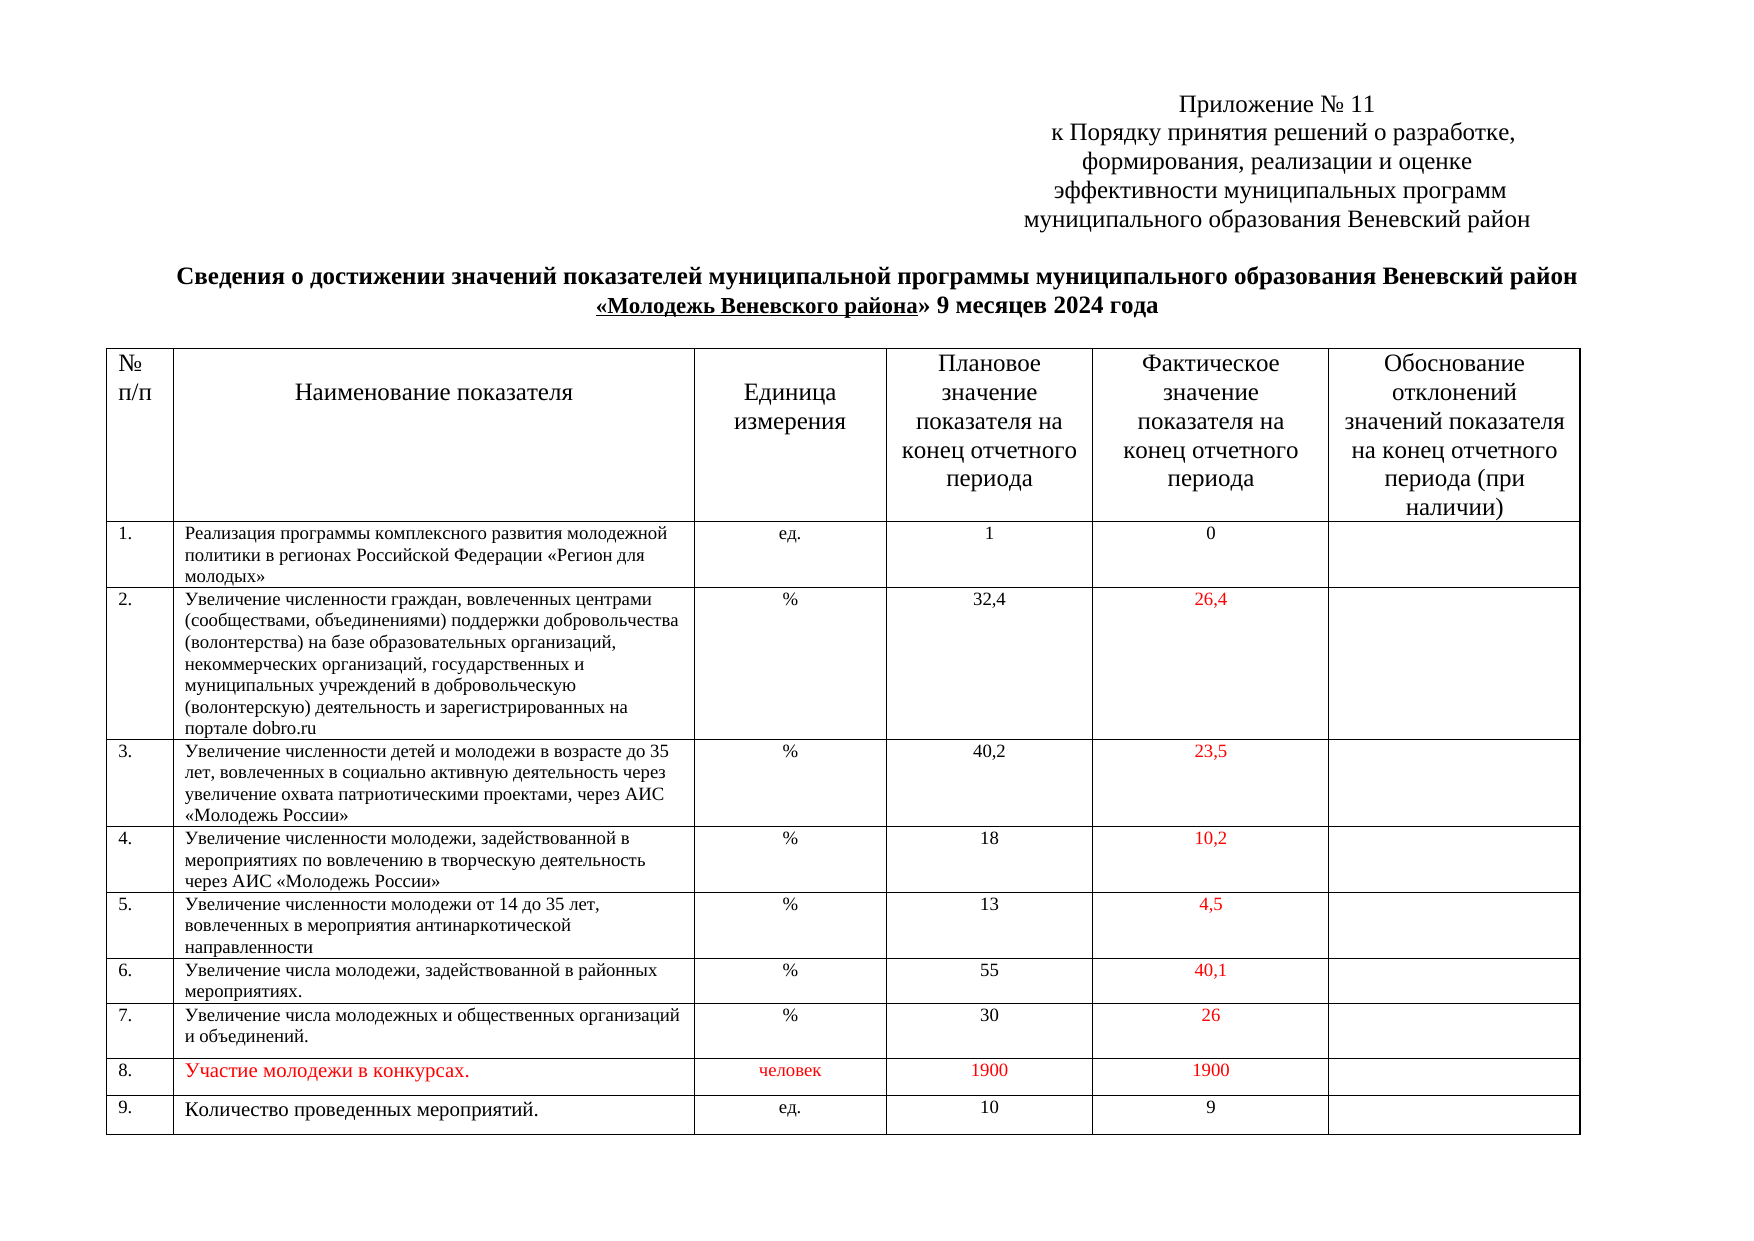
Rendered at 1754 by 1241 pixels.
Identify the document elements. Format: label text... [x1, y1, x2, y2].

table_cell [1329, 959, 1579, 1002]
table_cell Увеличение числа молодежи, задействованной в районных мероприятиях. [174, 959, 694, 1002]
table_cell 2. [107, 588, 173, 739]
table_cell 0 [1093, 522, 1328, 587]
table_cell % [695, 893, 886, 957]
table_cell Реализация программы комплексного развития молодежной политики в регионах Российской Федерации «Регион для молодых» [174, 522, 694, 587]
table_cell 40,1 [1093, 959, 1328, 1002]
table_cell 32,4 [887, 588, 1092, 739]
table_cell Участие молодежи в конкурсах. [174, 1059, 694, 1095]
table_cell Увеличение численности детей и молодежи в возрасте до 35 лет, вовлеченных в социально активную деятельность через увеличение охвата патриотическими проектами, через АИС «Молодежь России» [174, 740, 694, 826]
table_cell [1329, 1059, 1579, 1095]
table_cell 3. [107, 740, 173, 826]
table_cell 1. [107, 522, 173, 587]
table_cell Увеличение числа молодежных и общественных организаций и объединений. [174, 1004, 694, 1057]
table_cell 9 [1093, 1096, 1328, 1134]
table_cell [1329, 588, 1579, 739]
table_header № п/п [107, 349, 173, 521]
table_cell 23,5 [1093, 740, 1328, 826]
text «Молодежь Веневского района» 9 месяцев 2024 года [118, 290, 1636, 319]
table_cell % [695, 740, 886, 826]
text к Порядку принятия решений о разработке, [487, 117, 1636, 146]
table_header Плановое значение показателя на конец отчетного периода [887, 349, 1092, 521]
table_cell 4,5 [1093, 893, 1328, 957]
table_cell [1329, 1096, 1579, 1134]
table_cell [1329, 1004, 1579, 1057]
text муниципального образования Веневский район [487, 204, 1636, 232]
table_cell % [695, 1004, 886, 1057]
table_cell Увеличение численности молодежи от 14 до 35 лет, вовлеченных в мероприятия антинаркотической направленности [174, 893, 694, 957]
table_cell Увеличение численности граждан, вовлеченных центрами (сообществами, объединениями) поддержки добровольчества (волонтерства) на базе образовательных организаций, некоммерческих организаций, государственных и муниципальных учреждений в добровольческую (волонтерскую) деятельность и зарегистрированных на портале dobro.ru [174, 588, 694, 739]
table_cell 9. [107, 1096, 173, 1134]
table_cell [1329, 827, 1579, 892]
table_cell 10 [887, 1096, 1092, 1134]
table_cell ед. [695, 1096, 886, 1134]
table_cell 26,4 [1093, 588, 1328, 739]
table_cell % [695, 959, 886, 1002]
table_cell 10,2 [1093, 827, 1328, 892]
table_header Фактическое значение показателя на конец отчетного периода [1093, 349, 1328, 521]
table_cell % [695, 827, 886, 892]
table_cell Количество проведенных мероприятий. [174, 1096, 694, 1134]
table_cell [1329, 893, 1579, 957]
table_cell 5. [107, 893, 173, 957]
text Сведения о достижении значений показателей муниципальной программы муниципального образования Веневский район [118, 261, 1636, 290]
table_cell 6. [107, 959, 173, 1002]
table_cell 13 [887, 893, 1092, 957]
table_cell 4. [107, 827, 173, 892]
table_cell [1329, 740, 1579, 826]
text Приложение № 11 [487, 89, 1636, 117]
table_cell % [695, 588, 886, 739]
table_cell 1900 [887, 1059, 1092, 1095]
table_header Наименование показателя [174, 349, 694, 521]
table_cell 1900 [1093, 1059, 1328, 1095]
table_cell 40,2 [887, 740, 1092, 826]
table_cell 1 [887, 522, 1092, 587]
text эффективности муниципальных программ [487, 175, 1636, 204]
text формирования, реализации и оценке [487, 146, 1636, 175]
table_cell 7. [107, 1004, 173, 1057]
table_cell 8. [107, 1059, 173, 1095]
table_cell ед. [695, 522, 886, 587]
table_cell человек [695, 1059, 886, 1095]
table_cell [1329, 522, 1579, 587]
table_cell 30 [887, 1004, 1092, 1057]
table_cell 18 [887, 827, 1092, 892]
table_cell 55 [887, 959, 1092, 1002]
table_cell 26 [1093, 1004, 1328, 1057]
table_cell Увеличение численности молодежи, задействованной в мероприятиях по вовлечению в творческую деятельность через АИС «Молодежь России» [174, 827, 694, 892]
table_header Обоснование отклонений значений показателя на конец отчетного периода (при наличии) [1329, 349, 1579, 521]
table_header Единица измерения [695, 349, 886, 521]
